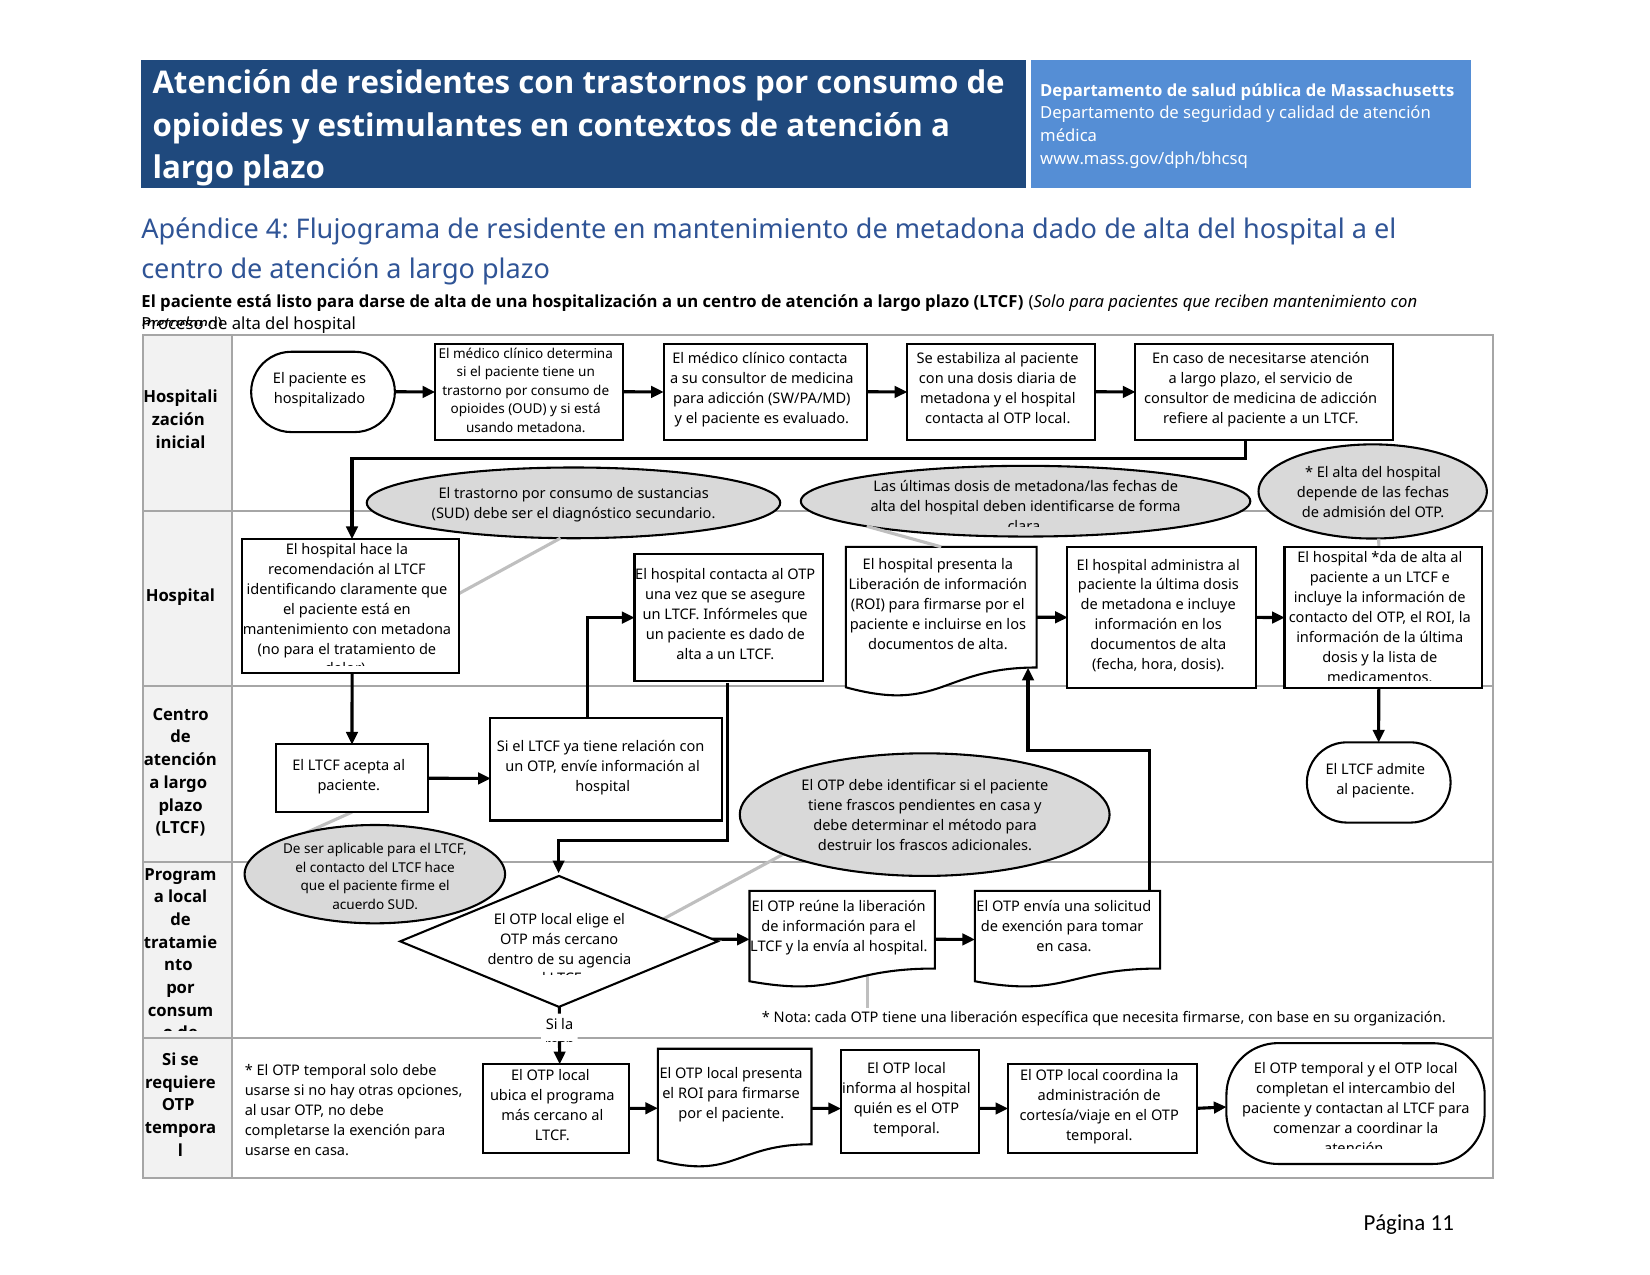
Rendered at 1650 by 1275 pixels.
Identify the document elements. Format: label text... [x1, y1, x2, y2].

subtitle Apéndice 4: Flujograma de residente en mantenimiento de metadona dado de alta del hospital a el centro de atención a largo plazo [141, 210, 1471, 286]
